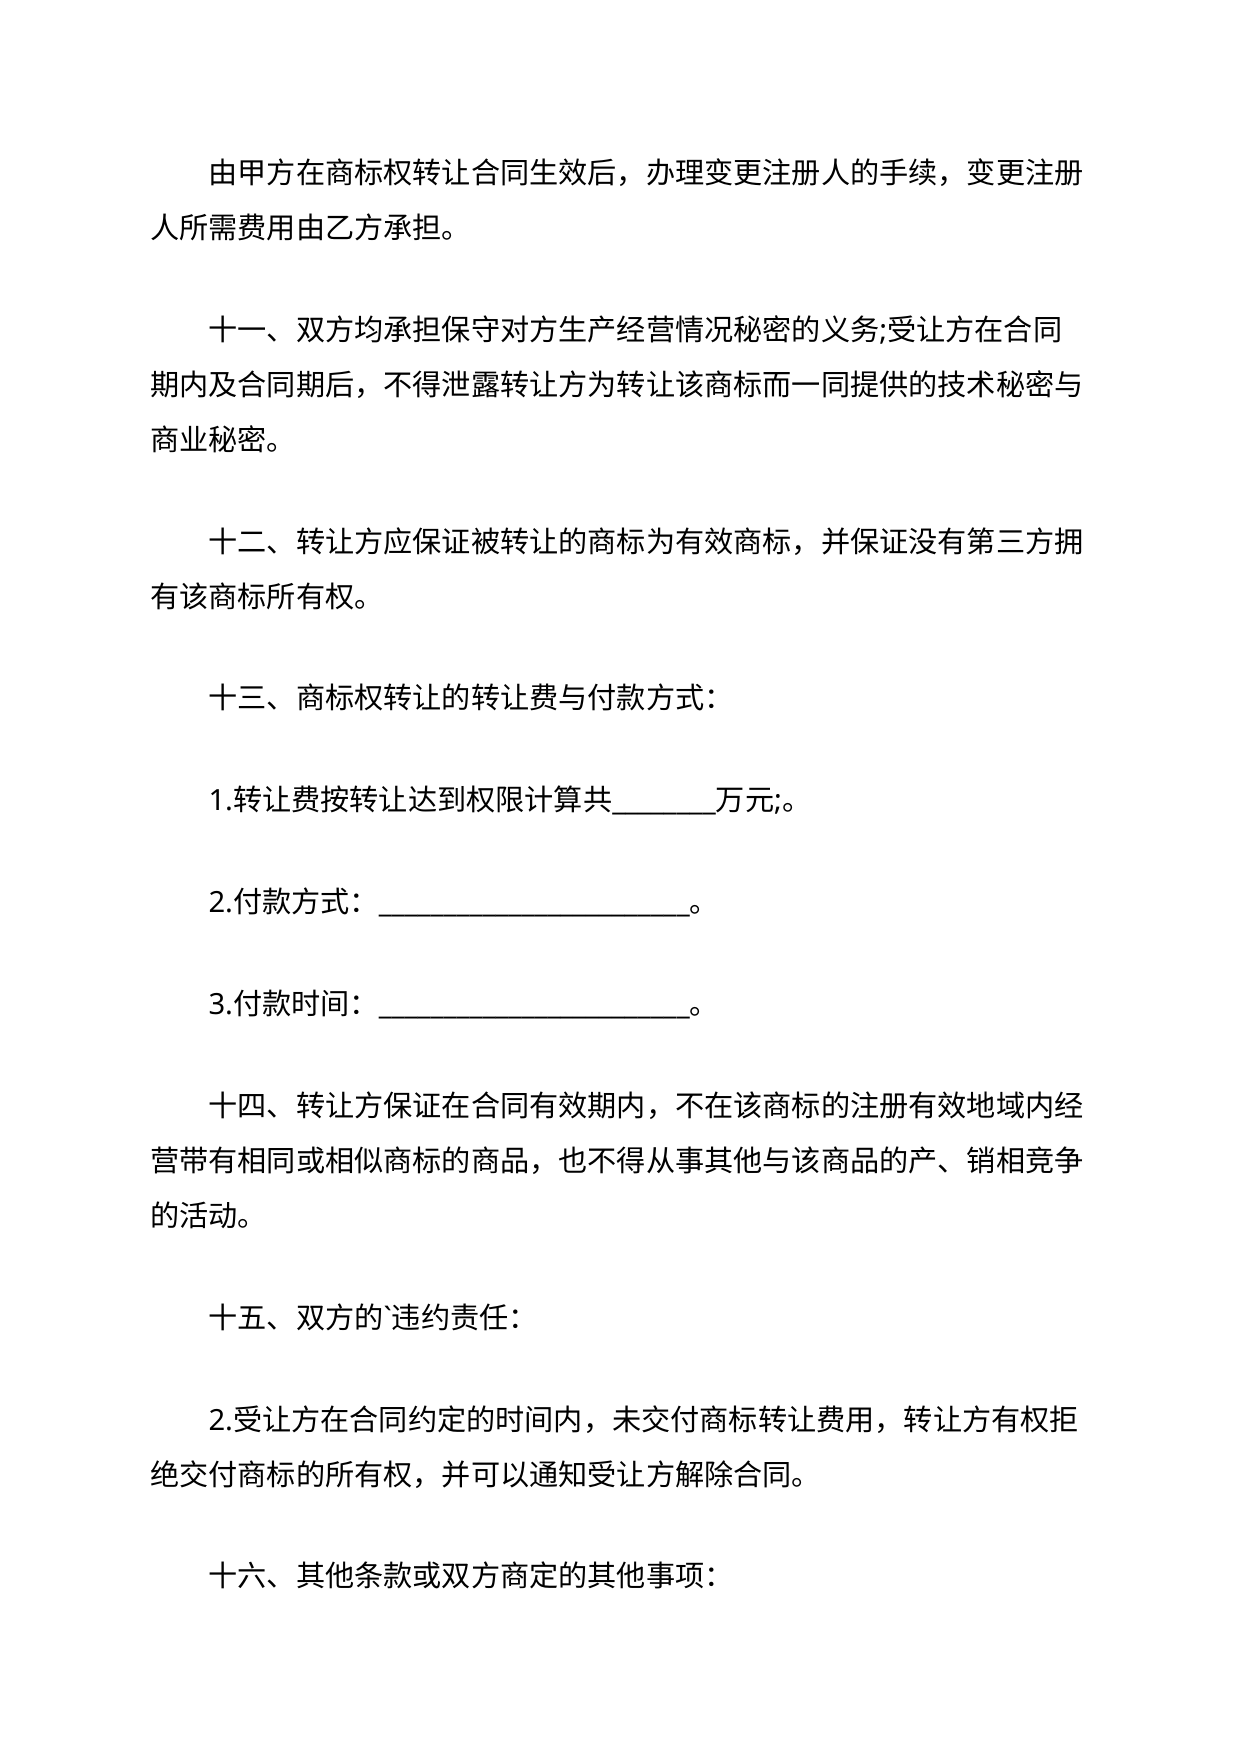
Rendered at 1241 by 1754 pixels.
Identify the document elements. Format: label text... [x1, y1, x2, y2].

text 十三、商标权转让的转让费与付款方式： [150, 675, 1090, 717]
text 2.付款方式：________________________。 [150, 879, 1090, 921]
text 十六、其他条款或双方商定的其他事项： [150, 1553, 1090, 1595]
text 十一、双方均承担保守对方生产经营情况秘密的义务;受让方在合同期内及合同期后，不得泄露转让方为转让该商标而一同提供的技术秘密与商业秘密。 [150, 307, 1090, 459]
text 2.受让方在合同约定的时间内，未交付商标转让费用，转让方有权拒绝交付商标的所有权，并可以通知受让方解除合同。 [150, 1396, 1090, 1493]
text 十四、转让方保证在合同有效期内，不在该商标的注册有效地域内经营带有相同或相似商标的商品，也不得从事其他与该商品的产、销相竞争的活动。 [150, 1083, 1090, 1235]
text 由甲方在商标权转让合同生效后，办理变更注册人的手续，变更注册人所需费用由乙方承担。 [150, 150, 1090, 247]
text 十五、双方的`违约责任： [150, 1294, 1090, 1337]
text 1.转让费按转让达到权限计算共________万元;。 [150, 777, 1090, 819]
text 3.付款时间：________________________。 [150, 981, 1090, 1023]
text 十二、转让方应保证被转让的商标为有效商标，并保证没有第三方拥有该商标所有权。 [150, 518, 1090, 616]
